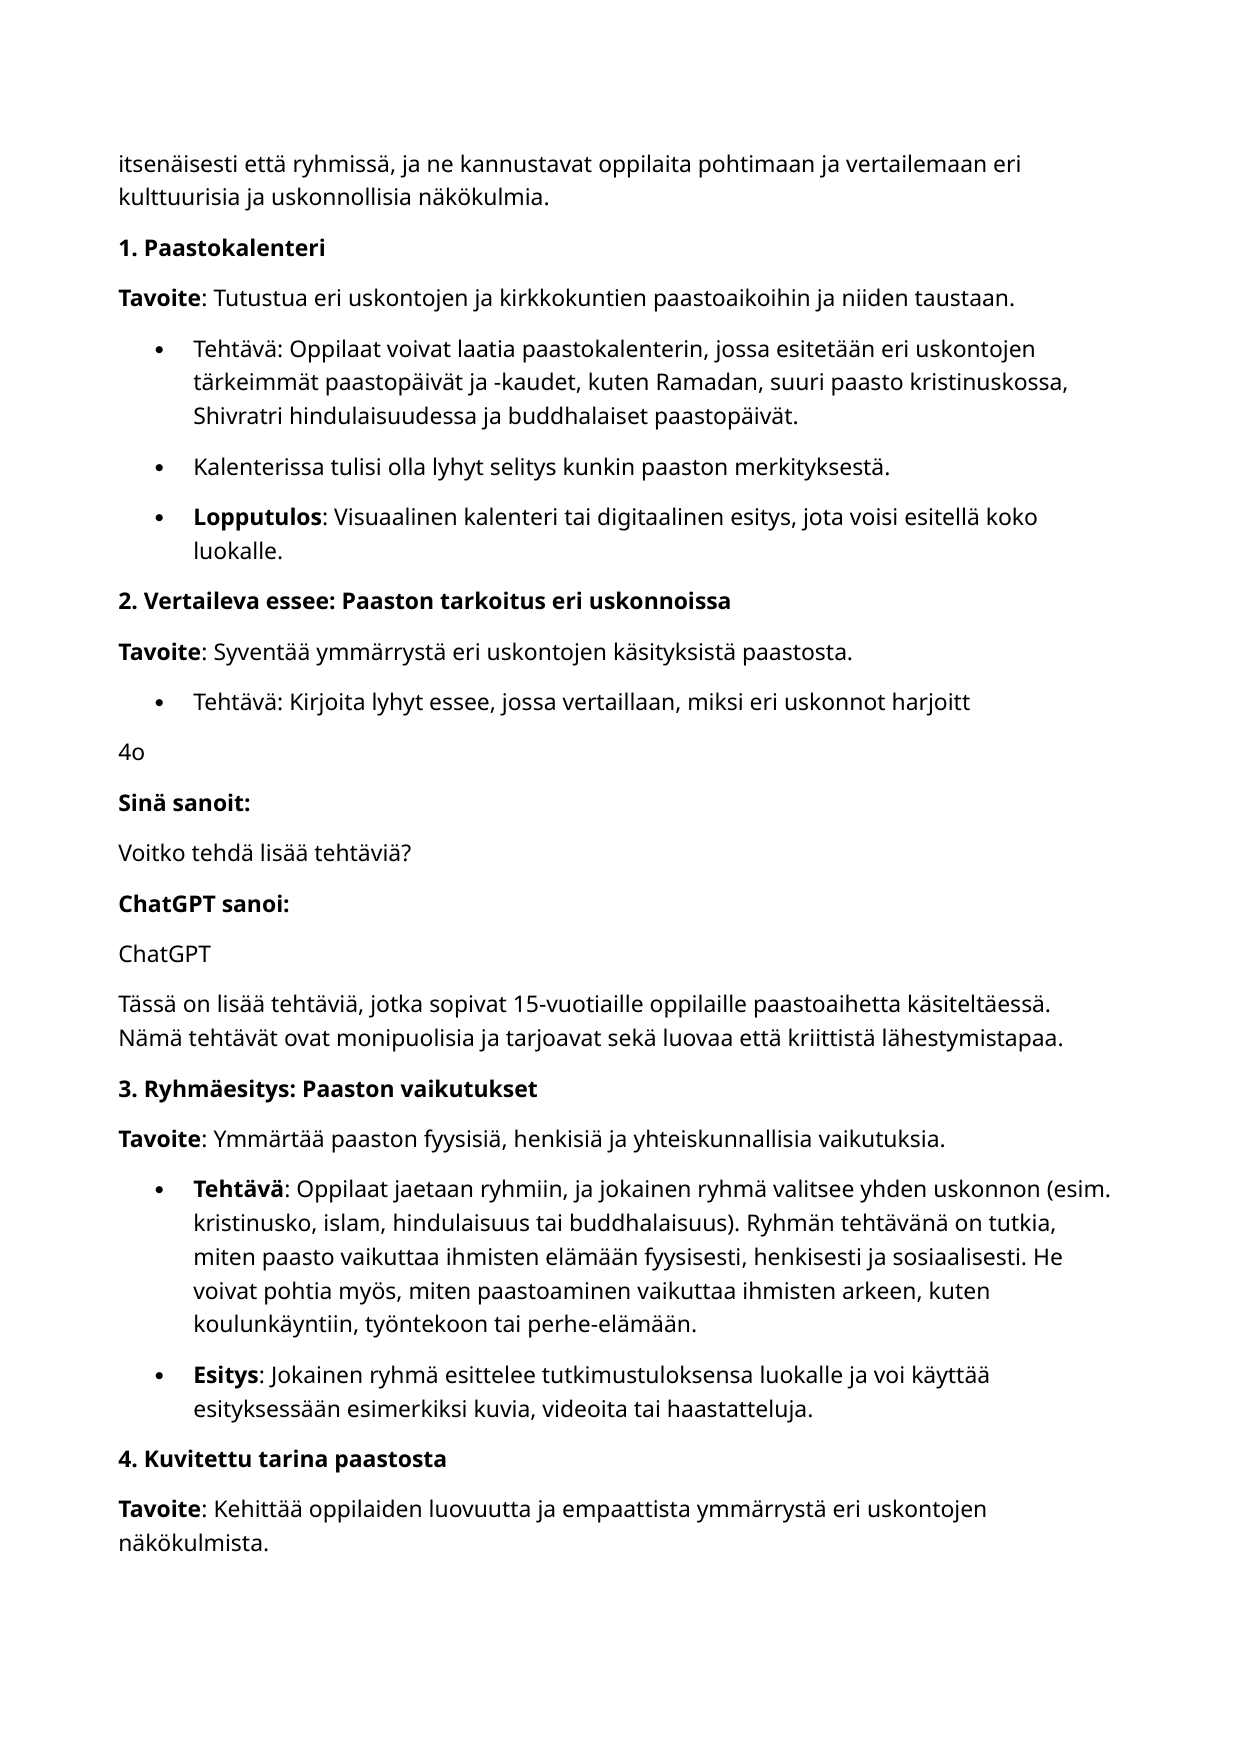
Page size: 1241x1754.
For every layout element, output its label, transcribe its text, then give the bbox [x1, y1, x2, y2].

text Tavoite: Syventää ymmärrystä eri uskontojen käsityksistä paastosta. [118, 636, 1122, 667]
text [118, 148, 1122, 213]
text Voitko tehdä lisää tehtäviä? [118, 837, 1122, 868]
text 2. Vertaileva essee: Paaston tarkoitus eri uskonnoissa [118, 585, 1122, 616]
list Lopputulos: Visuaalinen kalenteri tai digitaalinen esitys, jota voisi esitellä koko luokalle. [156, 501, 1122, 566]
text 1. Paastokalenteri [118, 232, 1122, 263]
text 3. Ryhmäesitys: Paaston vaikutukset [118, 1073, 1122, 1104]
text 4. Kuvitettu tarina paastosta [118, 1443, 1122, 1474]
list Tehtävä: Oppilaat jaetaan ryhmiin, ja jokainen ryhmä valitsee yhden uskonnon (esim. kristinusko, islam, hindulaisuus tai buddhalaisuus). Ryhmän tehtävänä on tutkia, miten paasto vaikuttaa ihmisten elämään fyysisesti, henkisesti ja sosiaalisesti. He voivat pohtia myös, miten paastoaminen vaikuttaa ihmisten arkeen, kuten koulunkäyntiin, työntekoon tai perhe-elämään. [156, 1173, 1122, 1340]
text ChatGPT [118, 938, 1122, 969]
text Tavoite: Tutustua eri uskontojen ja kirkkokuntien paastoaikoihin ja niiden taustaan. [118, 282, 1122, 313]
text Tavoite: Ymmärtää paaston fyysisiä, henkisiä ja yhteiskunnallisia vaikutuksia. [118, 1123, 1122, 1154]
text Tavoite: Kehittää oppilaiden luovuutta ja empaattista ymmärrystä eri uskontojen näkökulmista. [118, 1493, 1122, 1558]
list Tehtävä: Oppilaat voivat laatia paastokalenterin, jossa esitetään eri uskontojen tärkeimmät paastopäivät ja -kaudet, kuten Ramadan, suuri paasto kristinuskossa, Shivratri hindulaisuudessa ja buddhalaiset paastopäivät. [156, 333, 1122, 431]
text Tässä on lisää tehtäviä, jotka sopivat 15-vuotiaille oppilaille paastoaihetta käsiteltäessä. Nämä tehtävät ovat monipuolisia ja tarjoavat sekä luovaa että kriittistä lähestymistapaa. [118, 988, 1122, 1053]
list Kalenterissa tulisi olla lyhyt selitys kunkin paaston merkityksestä. [156, 451, 1122, 482]
list Tehtävä: Kirjoita lyhyt essee, jossa vertaillaan, miksi eri uskonnot harjoitt [156, 686, 1122, 717]
text 4o [118, 736, 1122, 768]
text Sinä sanoit: [118, 787, 1122, 818]
text ChatGPT sanoi: [118, 888, 1122, 919]
list Esitys: Jokainen ryhmä esittelee tutkimustuloksensa luokalle ja voi käyttää esityksessään esimerkiksi kuvia, videoita tai haastatteluja. [156, 1359, 1122, 1424]
